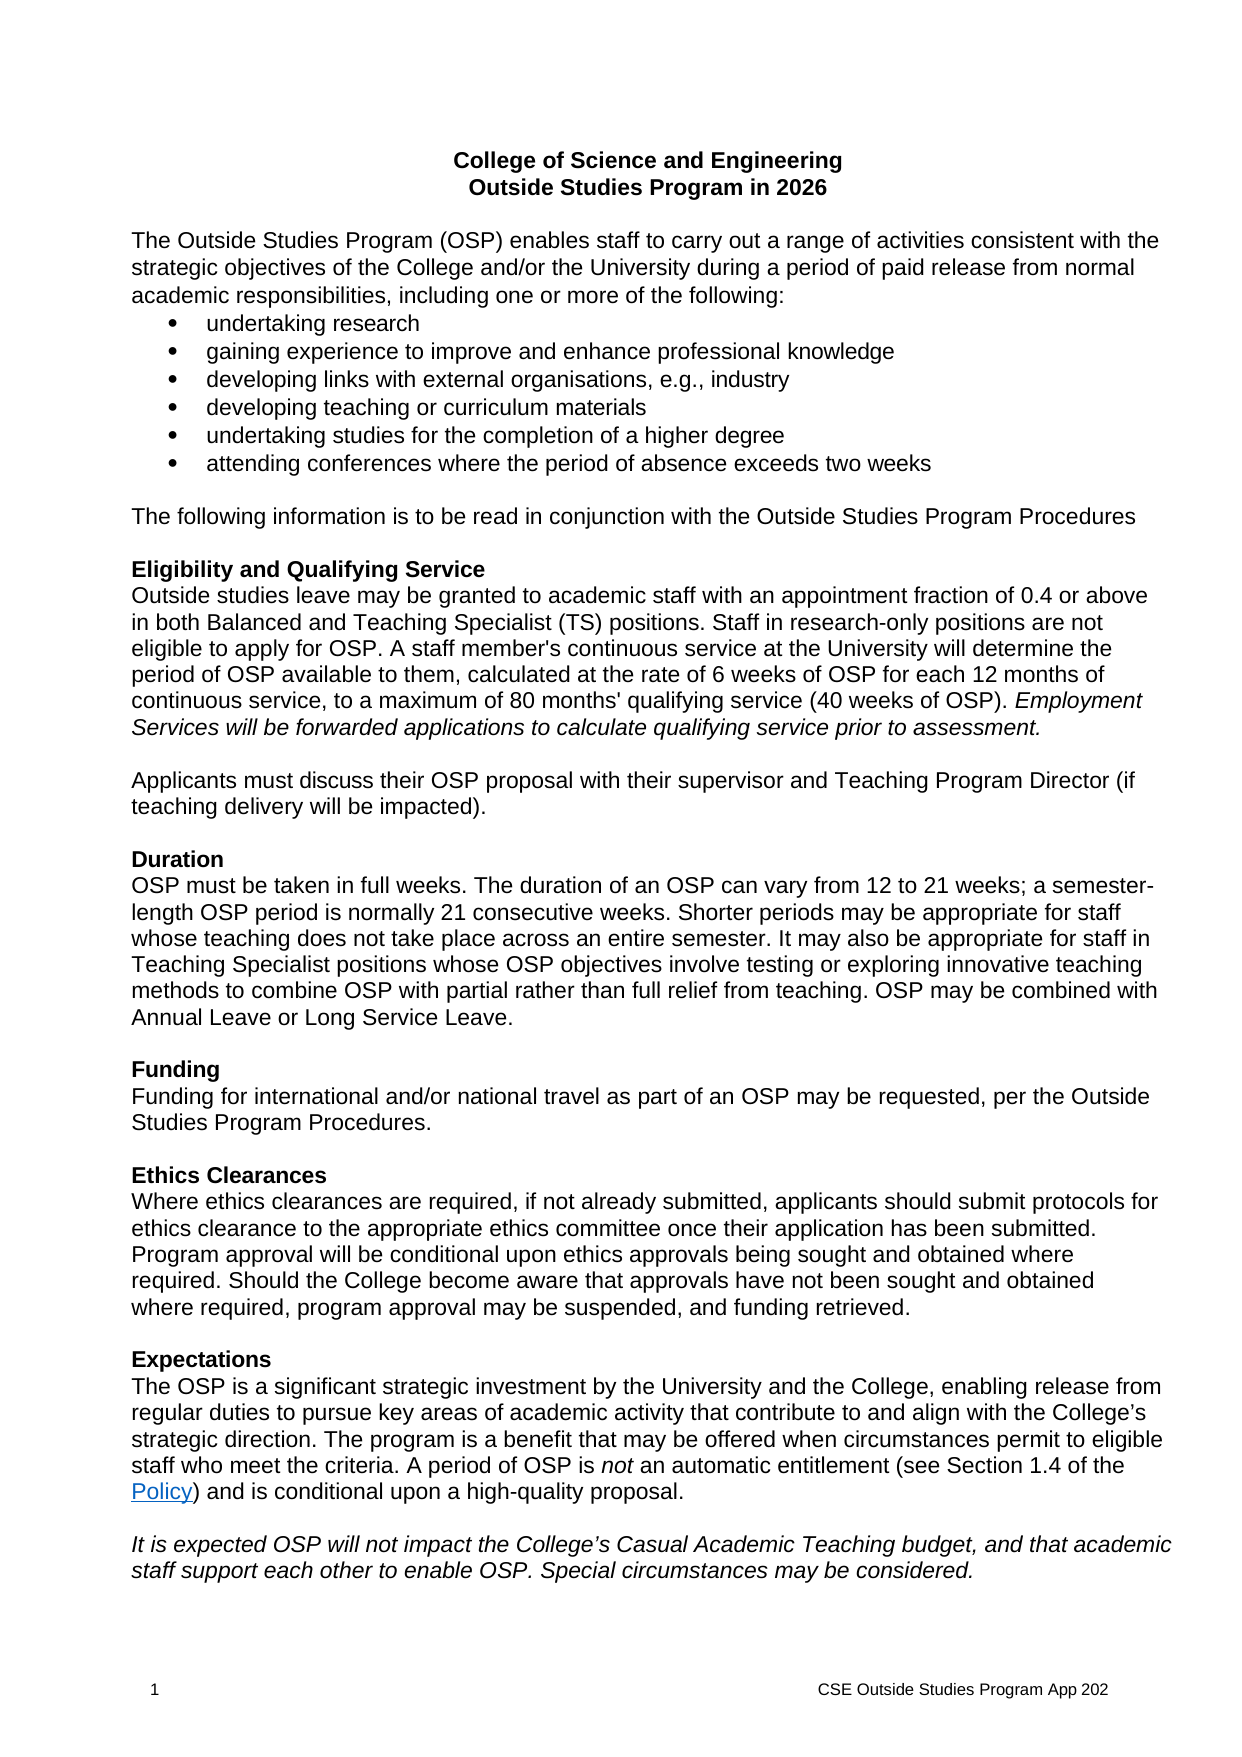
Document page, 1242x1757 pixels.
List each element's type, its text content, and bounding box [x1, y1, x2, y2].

text The following information is to be read in conjunction with the Outside Studies Program Procedures [131, 503, 1175, 529]
text The Outside Studies Program (OSP) enables staff to carry out a range of activities consistent with the strategic objectives of the College and/or the University during a period of paid release from normal academic responsibilities, including one or more of the following: [131, 227, 1175, 308]
subtitle Ethics Clearances [131, 1162, 1175, 1188]
list developing teaching or curriculum materials [168, 393, 1175, 421]
text Program approval will be conditional upon ethics approvals being sought and obtained where required. Should the College become aware that approvals have not been sought and obtained where required, program approval may be suspended, and funding retrieved. [131, 1241, 1163, 1320]
text Funding for international and/or national travel as part of an OSP may be requested, per the Outside Studies Program Procedures. [131, 1083, 1150, 1136]
subtitle Expectations [131, 1346, 1175, 1373]
text The OSP is a significant strategic investment by the University and the College, enabling release from regular duties to pursue key areas of academic activity that contribute to and align with the College’s strategic direction. The program is a benefit that may be offered when circumstances permit to eligible staff who meet the criteria. A period of OSP is not an automatic entitlement (see Section 1.4 of the Policy) and is conditional upon a high-quality proposal. [131, 1373, 1175, 1504]
subtitle Eligibility and Qualifying Service [131, 556, 1175, 582]
list undertaking studies for the completion of a higher degree [168, 421, 1175, 449]
text Outside studies leave may be granted to academic staff with an appointment fraction of 0.4 or above in both Balanced and Teaching Specialist (TS) positions. Staff in research-only positions are not eligible to apply for OSP. A staff member's continuous service at the University will determine the period of OSP available to them, calculated at the rate of 6 weeks of OSP for each 12 months of continuous service, to a maximum of 80 months' qualifying service (40 weeks of OSP). Employment Services will be forwarded applications to calculate qualifying service prior to assessment. [131, 582, 1157, 740]
text Where ethics clearances are required, if not already submitted, applicants should submit protocols for ethics clearance to the appropriate ethics committee once their application has been submitted. [131, 1188, 1175, 1241]
list developing links with external organisations, e.g., industry [168, 365, 1175, 393]
list gaining experience to improve and enhance professional knowledge [168, 337, 1175, 365]
list attending conferences where the period of absence exceeds two weeks [168, 449, 1175, 477]
list undertaking research [168, 309, 1175, 337]
subtitle Duration [131, 846, 1175, 872]
text Applicants must discuss their OSP proposal with their supervisor and Teaching Program Director (if teaching delivery will be impacted). [131, 767, 1157, 819]
text It is expected OSP will not impact the College’s Casual Academic Teaching budget, and that academic staff support each other to enable OSP. Special circumstances may be considered. [131, 1531, 1175, 1584]
text OSP must be taken in full weeks. The duration of an OSP can vary from 12 to 21 weeks; a semester- length OSP period is normally 21 consecutive weeks. Shorter periods may be appropriate for staff whose teaching does not take place across an entire semester. It may also be appropriate for staff in Teaching Specialist positions whose OSP objectives involve testing or exploring innovative teaching methods to combine OSP with partial rather than full relief from teaching. OSP may be combined with Annual Leave or Long Service Leave. [131, 872, 1175, 1030]
subtitle College of Science and Engineering Outside Studies Program in 2026 [453, 147, 922, 200]
subtitle Funding [131, 1056, 1175, 1083]
